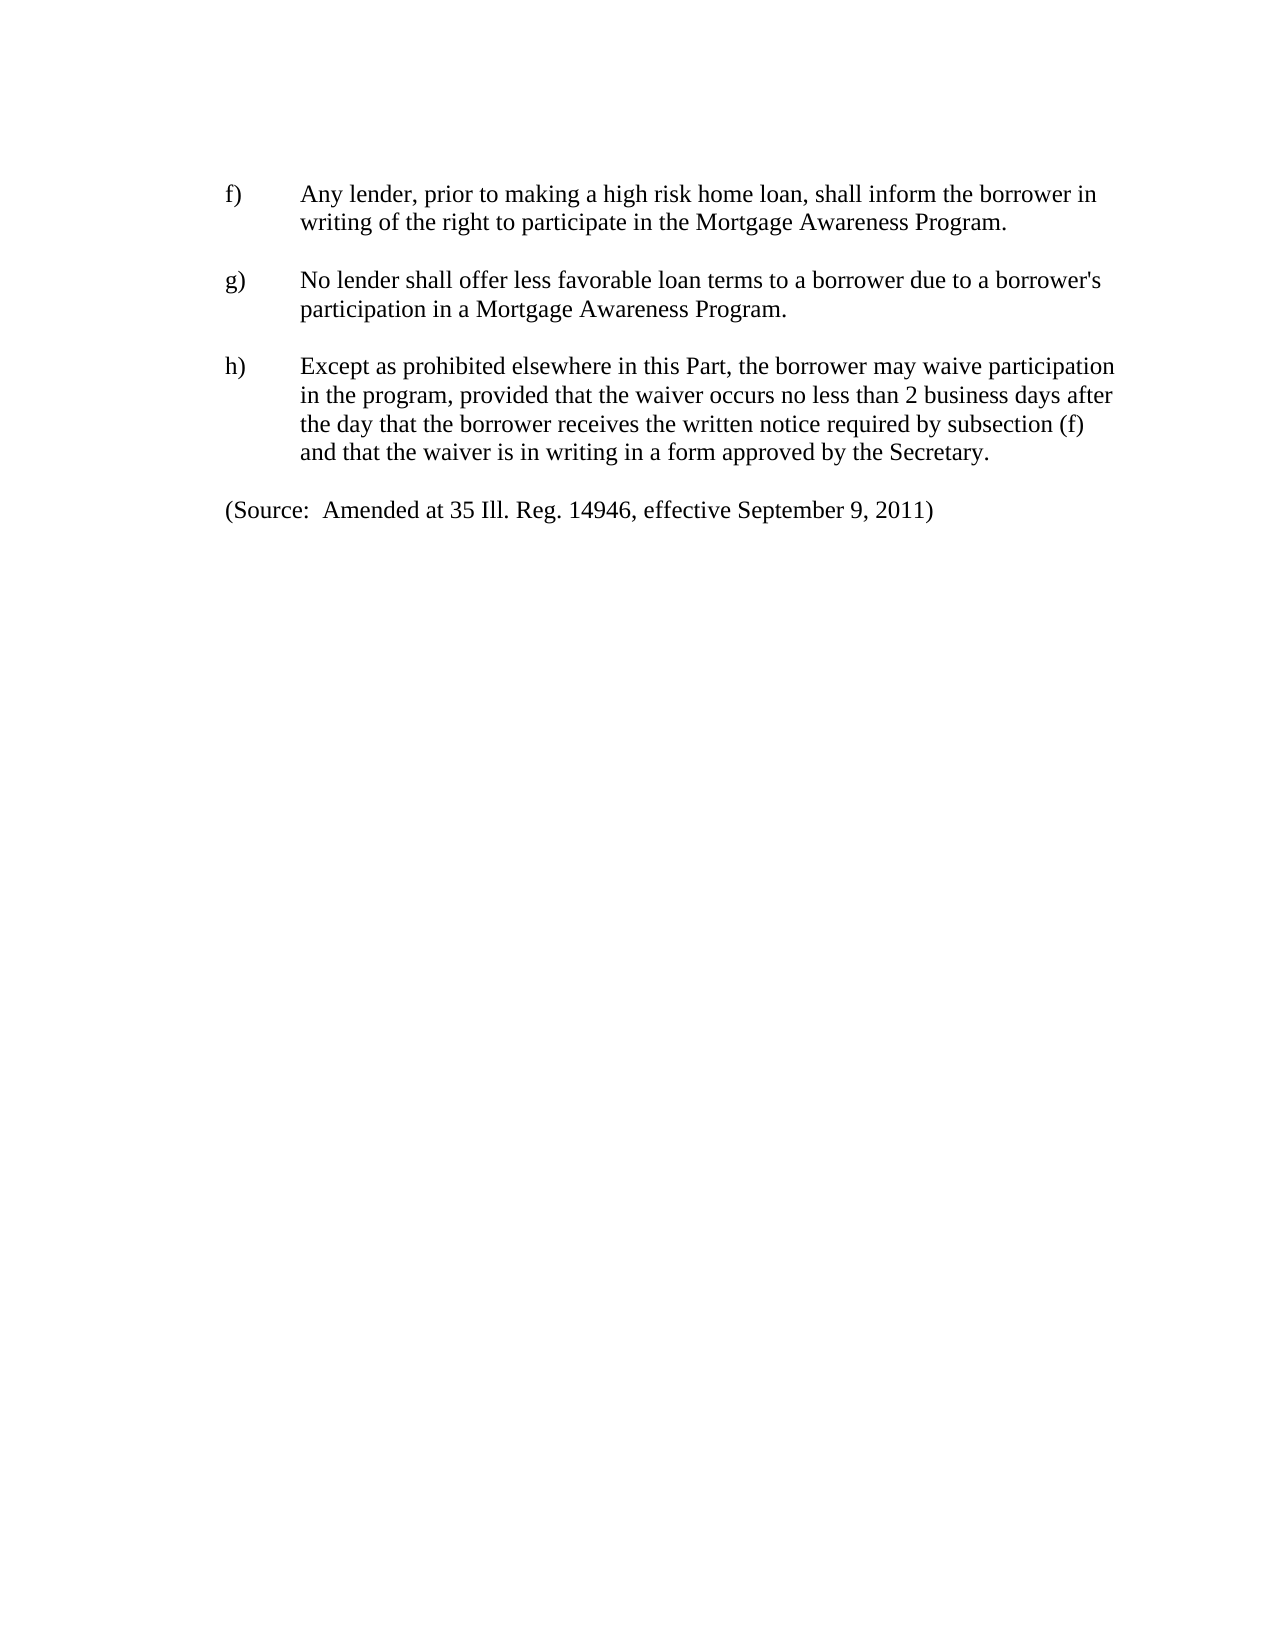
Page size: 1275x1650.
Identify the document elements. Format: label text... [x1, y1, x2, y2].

text f) Any lender, prior to making a high risk home loan, shall inform the borrower in writing of the right to participate in the Mortgage Awareness Program. [225, 179, 1125, 236]
text h) Except as prohibited elsewhere in this Part, the borrower may waive participation in the program, provided that the waiver occurs no less than 2 business days after the day that the borrower receives the written notice required by subsection (f) and that the waiver is in writing in a form approved by the Secretary. [225, 351, 1125, 466]
text g) No lender shall offer less favorable loan terms to a borrower due to a borrower's participation in a Mortgage Awareness Program. [225, 265, 1125, 322]
text (Source: Amended at 35 Ill. Reg. 14946, effective September 9, 2011) [225, 495, 1125, 524]
